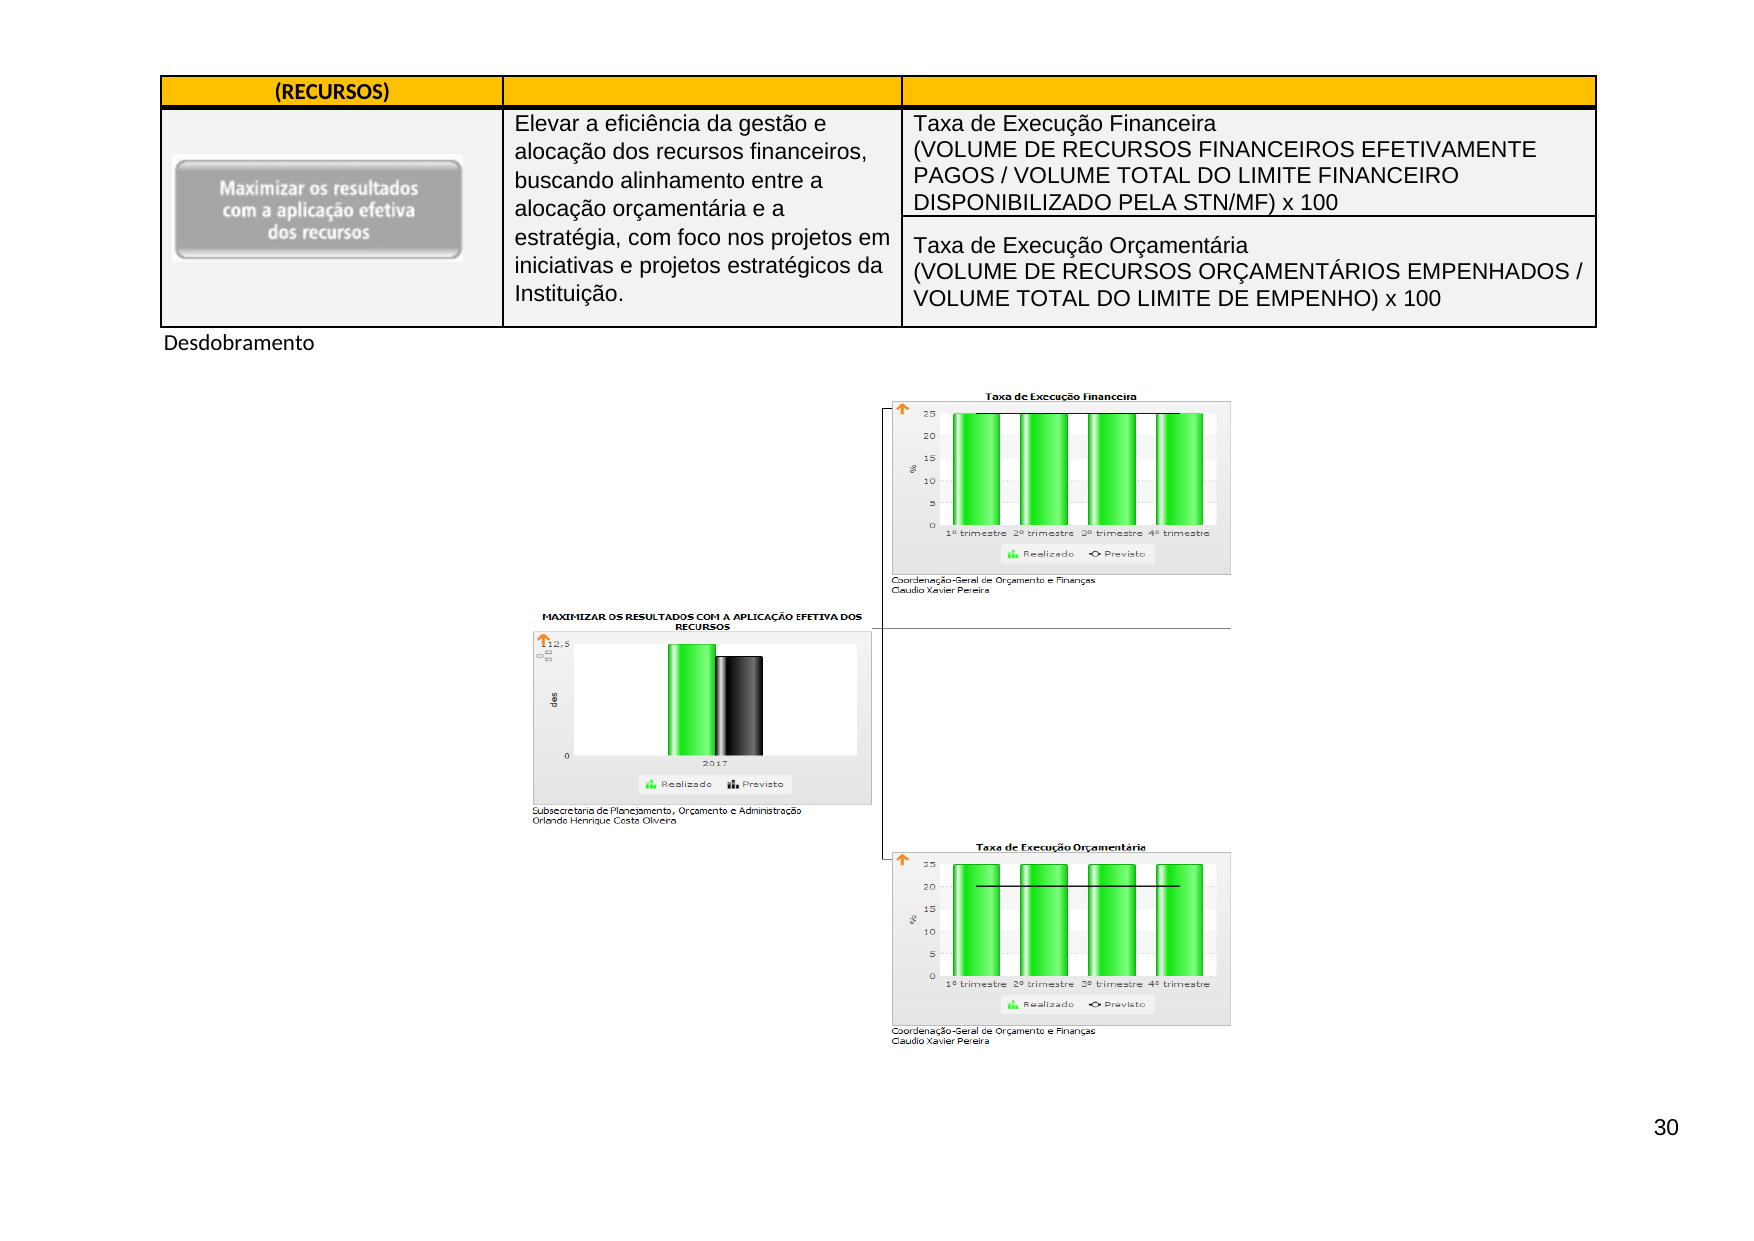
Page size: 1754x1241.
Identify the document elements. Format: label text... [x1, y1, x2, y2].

table_cell [162, 110, 502, 326]
table_cell Taxa de Execução Financeira (VOLUME DE RECURSOS FINANCEIROS EFETIVAMENTE PAGOS / VOLUME TOTAL DO LIMITE FINANCEIRO DISPONIBILIZADO PELA STN/MF) x 100 [903, 110, 1595, 215]
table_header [903, 77, 1595, 105]
text Desdobramento [75, 328, 1679, 356]
table_cell Elevar a eficiência da gestão e alocação dos recursos financeiros, buscando alinhamento entre a alocação orçamentária e a estratégia, com foco nos projetos em iniciativas e projetos estratégicos da Instituição. [504, 110, 901, 326]
picture [523, 374, 1231, 1062]
table_cell Taxa de Execução Orçamentária (VOLUME DE RECURSOS ORÇAMENTÁRIOS EMPENHADOS / VOLUME TOTAL DO LIMITE DE EMPENHO) x 100 [903, 217, 1595, 326]
table_header DESCRIÇÃO [504, 77, 901, 105]
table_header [162, 77, 502, 105]
